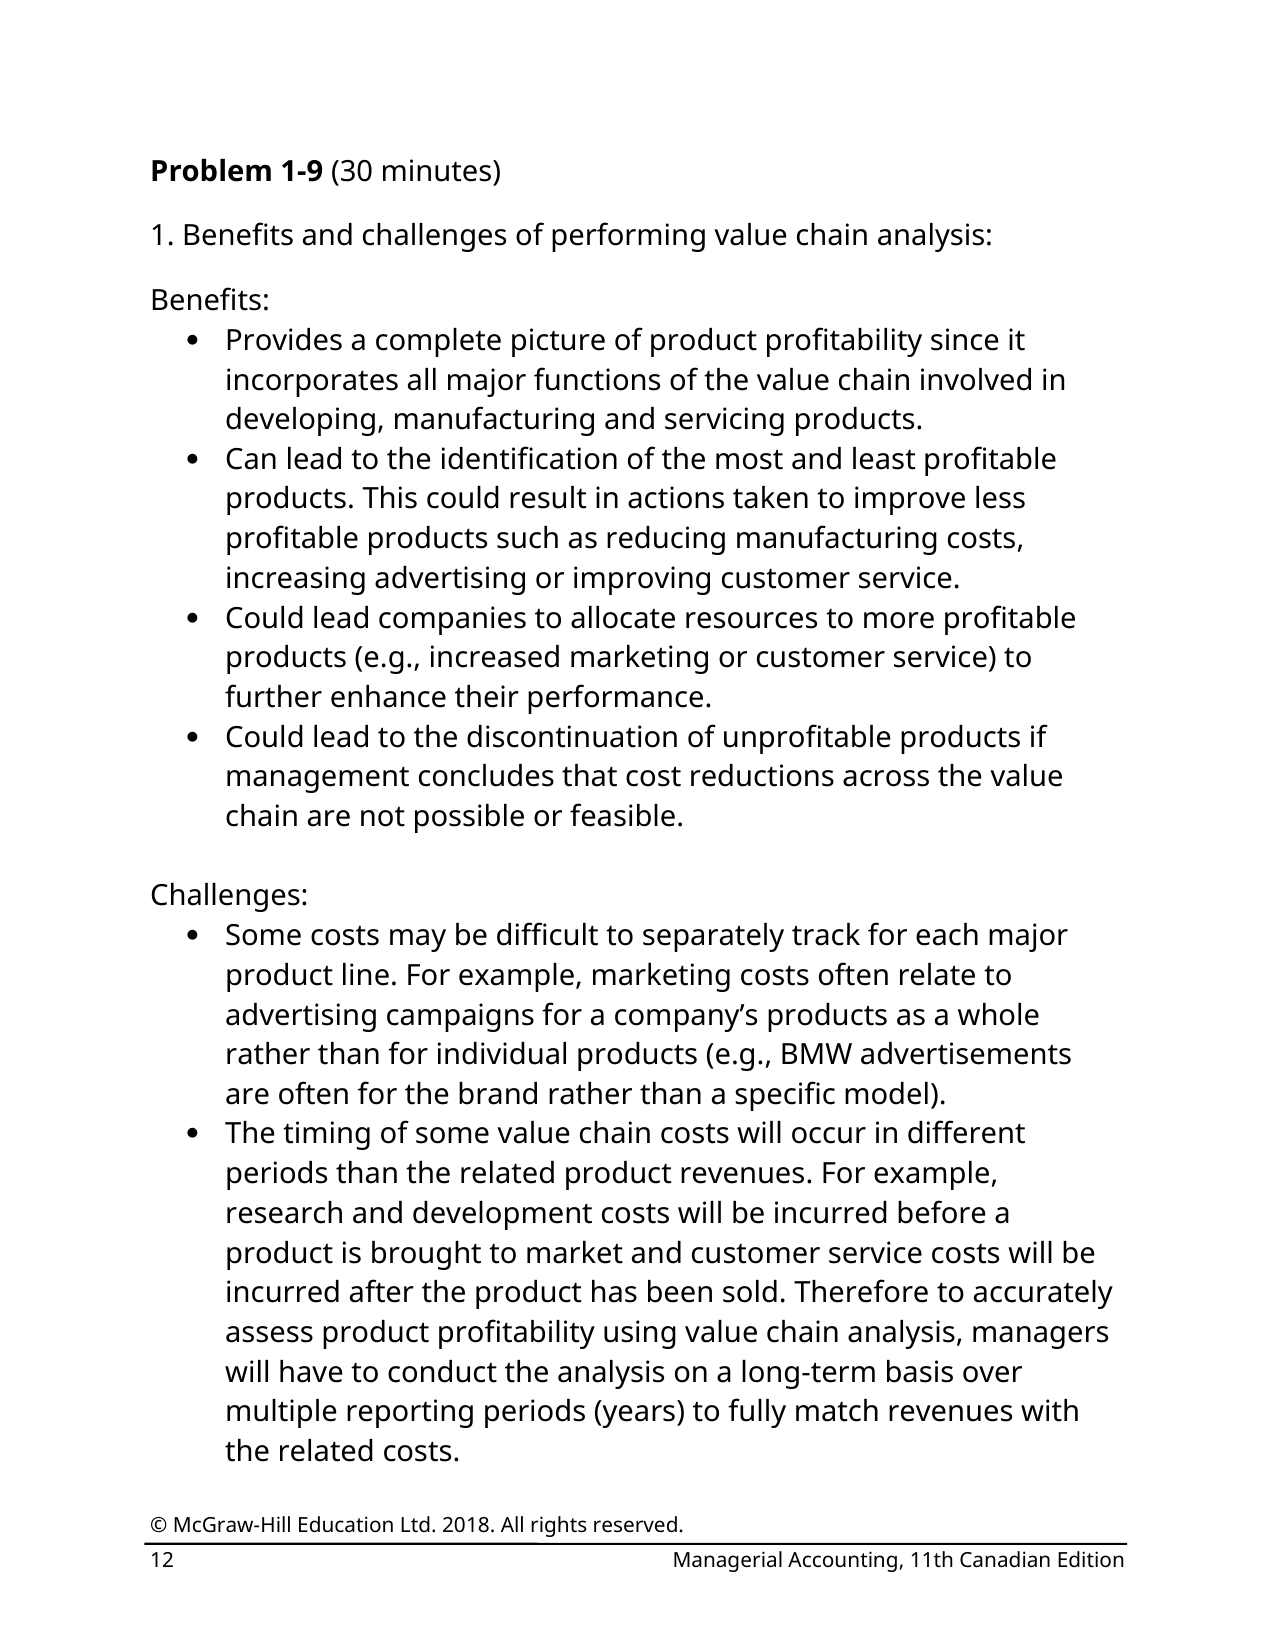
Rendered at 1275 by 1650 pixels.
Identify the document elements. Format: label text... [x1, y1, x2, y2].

text Challenges: [150, 875, 1125, 914]
text Benefits: [150, 279, 1125, 319]
text 1. Benefits and challenges of performing value chain analysis: [150, 215, 1125, 254]
list The timing of some value chain costs will occur in different periods than the related product revenues. For example, research and development costs will be incurred before a product is brought to market and customer service costs will be incurred after the product has been sold. Therefore to accurately assess product profitability using value chain analysis, managers will have to conduct the analysis on a long-term basis over multiple reporting periods (years) to fully match revenues with the related costs. [187, 1113, 1125, 1470]
list Could lead to the discontinuation of unprofitable products if management concludes that cost reductions across the value chain are not possible or feasible. [187, 716, 1125, 835]
list Could lead companies to allocate resources to more profitable products (e.g., increased marketing or customer service) to further enhance their performance. [187, 597, 1125, 716]
text Problem 1-9 (30 minutes) [150, 150, 1125, 190]
list Some costs may be difficult to separately track for each major product line. For example, marketing costs often relate to advertising campaigns for a company’s products as a whole rather than for individual products (e.g., BMW advertisements are often for the brand rather than a specific model). [187, 914, 1125, 1113]
list Provides a complete picture of product profitability since it incorporates all major functions of the value chain involved in developing, manufacturing and servicing products. [187, 319, 1125, 438]
list Can lead to the identification of the most and least profitable products. This could result in actions taken to improve less profitable products such as reducing manufacturing costs, increasing advertising or improving customer service. [187, 438, 1125, 597]
